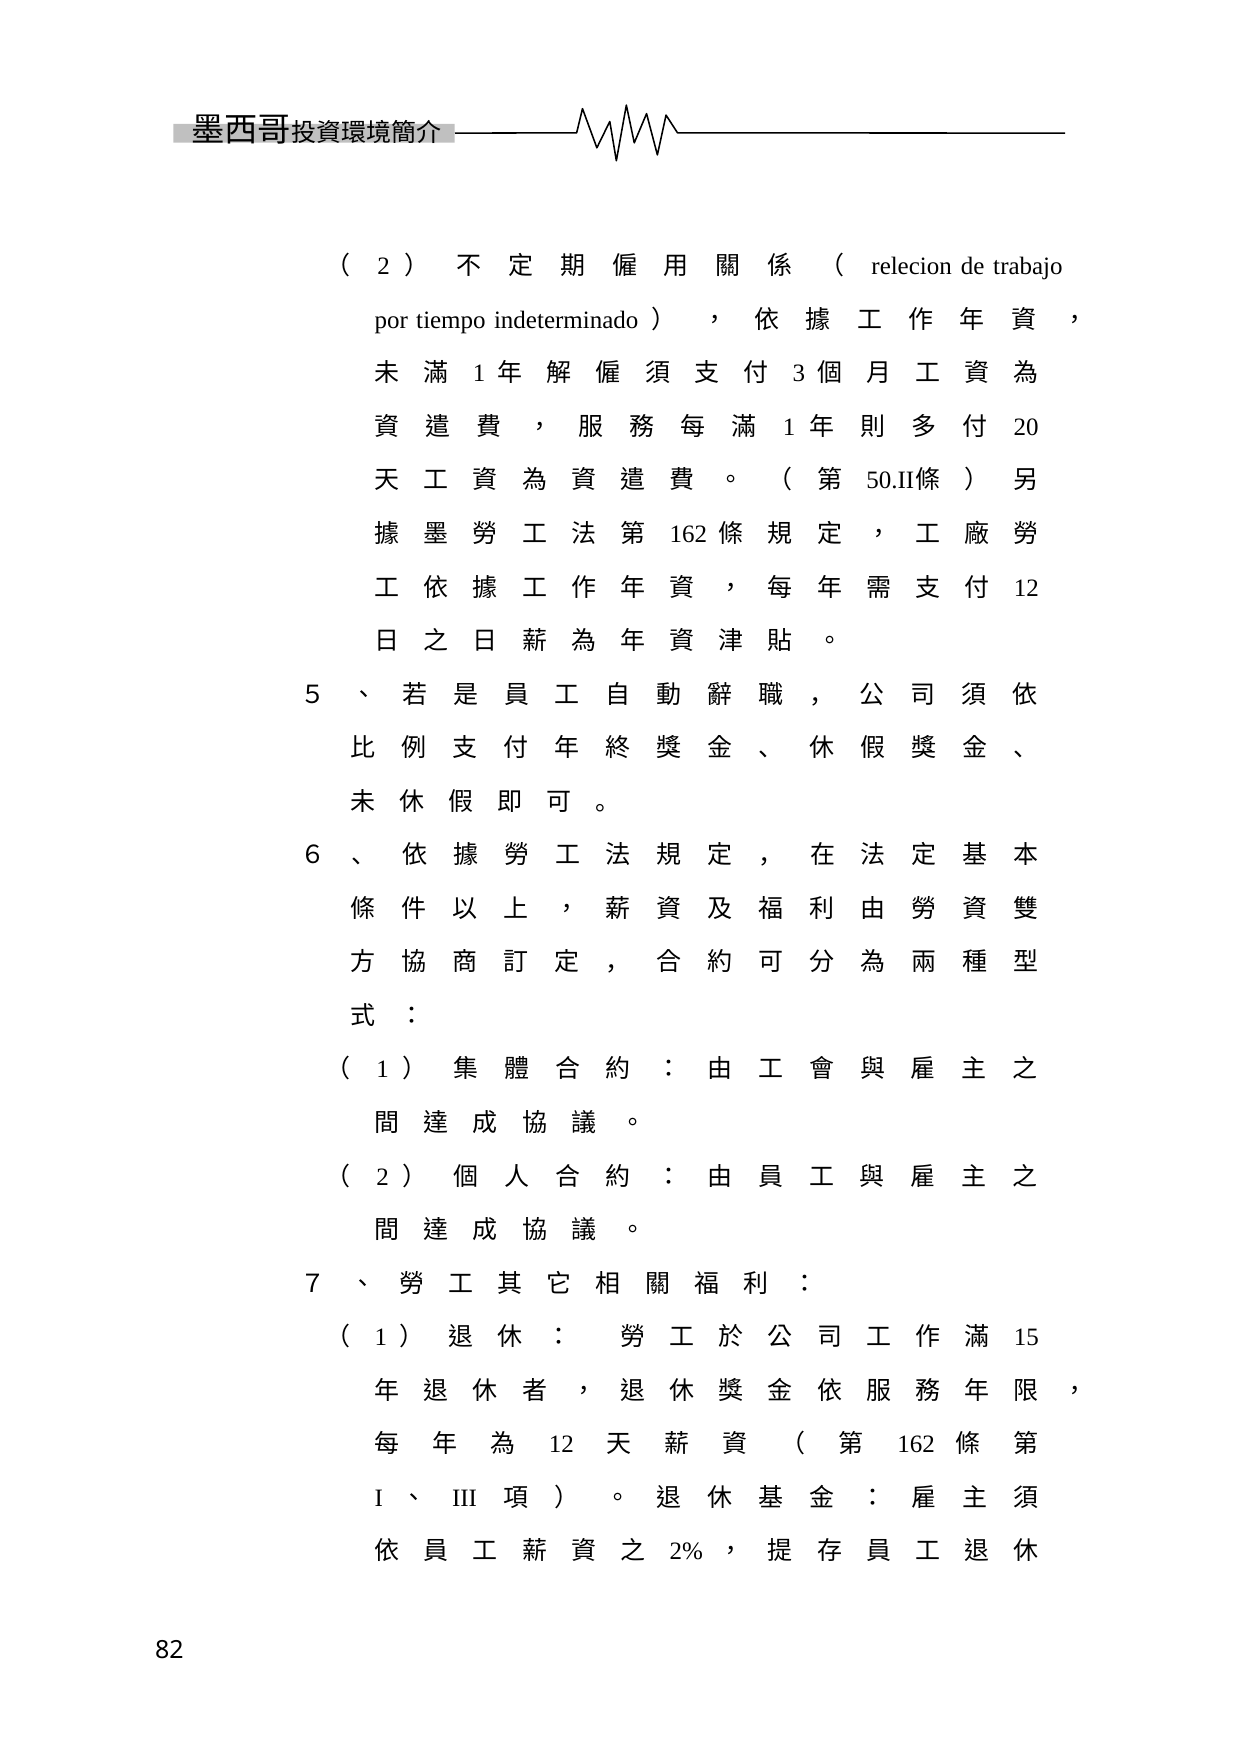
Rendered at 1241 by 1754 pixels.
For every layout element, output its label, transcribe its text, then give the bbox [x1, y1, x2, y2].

text ６、依據勞工法規定，在法定基本條件以上，薪資及福利由勞資雙方協商訂定，合約可分為兩種型式： [276, 826, 1063, 1040]
text ５、若是員工自動辭職，公司須依比例支付年終獎金、休假獎金、未休假即可。 [276, 666, 1063, 826]
text ７、勞工其它相關福利： [276, 1254, 1063, 1308]
text （1）集體合約：由工會與雇主之間達成協議。 [301, 1040, 1063, 1147]
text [301, 1308, 1063, 1576]
text （2）個人合約：由員工與雇主之間達成協議。 [301, 1147, 1063, 1254]
text （2）不定期僱用關係（relecion de trabajo por tiempo indeterminado），依據工作年資，未滿1年解僱須支付3個月工資為資遣費，服務每滿1年則多付20天工資為資遣費。（第50.II條）另據墨勞工法第162條規定，工廠勞工依據工作年資，每年需支付12日之日薪為年資津貼。 [301, 237, 1063, 666]
